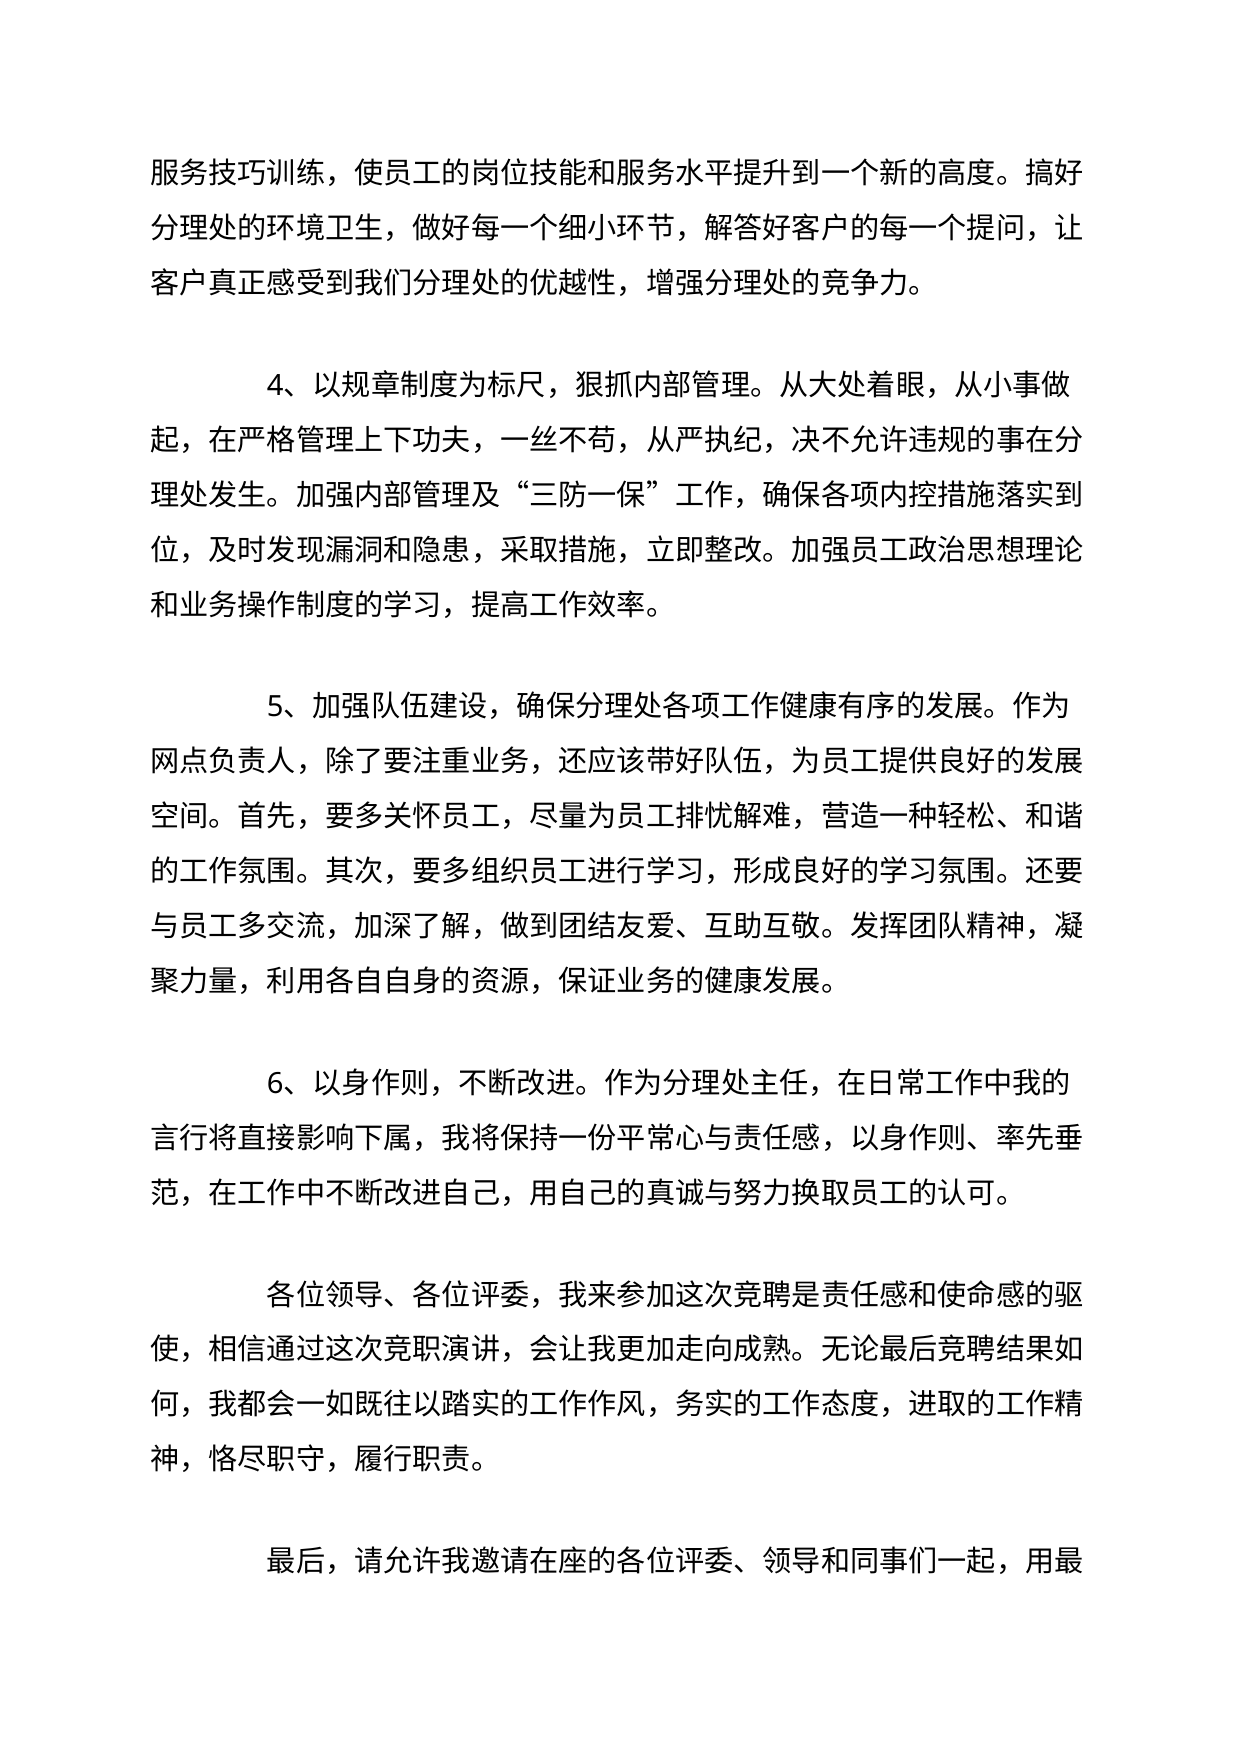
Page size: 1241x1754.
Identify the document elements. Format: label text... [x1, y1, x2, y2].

text 6、以身作则，不断改进。作为分理处主任，在日常工作中我的言行将直接影响下属，我将保持一份平常心与责任感，以身作则、率先垂范，在工作中不断改进自己，用自己的真诚与努力换取员工的认可。 [150, 1059, 1090, 1212]
text 各位领导、各位评委，我来参加这次竞聘是责任感和使命感的驱使，相信通过这次竞职演讲，会让我更加走向成熟。无论最后竞聘结果如何，我都会一如既往以踏实的工作作风，务实的工作态度，进取的工作精神，恪尽职守，履行职责。 [150, 1271, 1090, 1478]
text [150, 1537, 1090, 1580]
text 5、加强队伍建设，确保分理处各项工作健康有序的发展。作为网点负责人，除了要注重业务，还应该带好队伍，为员工提供良好的发展空间。首先，要多关怀员工，尽量为员工排忧解难，营造一种轻松、和谐的工作氛围。其次，要多组织员工进行学习，形成良好的学习氛围。还要与员工多交流，加深了解，做到团结友爱、互助互敬。发挥团队精神，凝聚力量，利用各自自身的资源，保证业务的健康发展。 [150, 683, 1090, 1000]
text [150, 150, 1090, 302]
text 4、以规章制度为标尺，狠抓内部管理。从大处着眼，从小事做起，在严格管理上下功夫，一丝不苟，从严执纪，决不允许违规的事在分理处发生。加强内部管理及“三防一保”工作，确保各项内控措施落实到位，及时发现漏洞和隐患，采取措施，立即整改。加强员工政治思想理论和业务操作制度的学习，提高工作效率。 [150, 362, 1090, 623]
